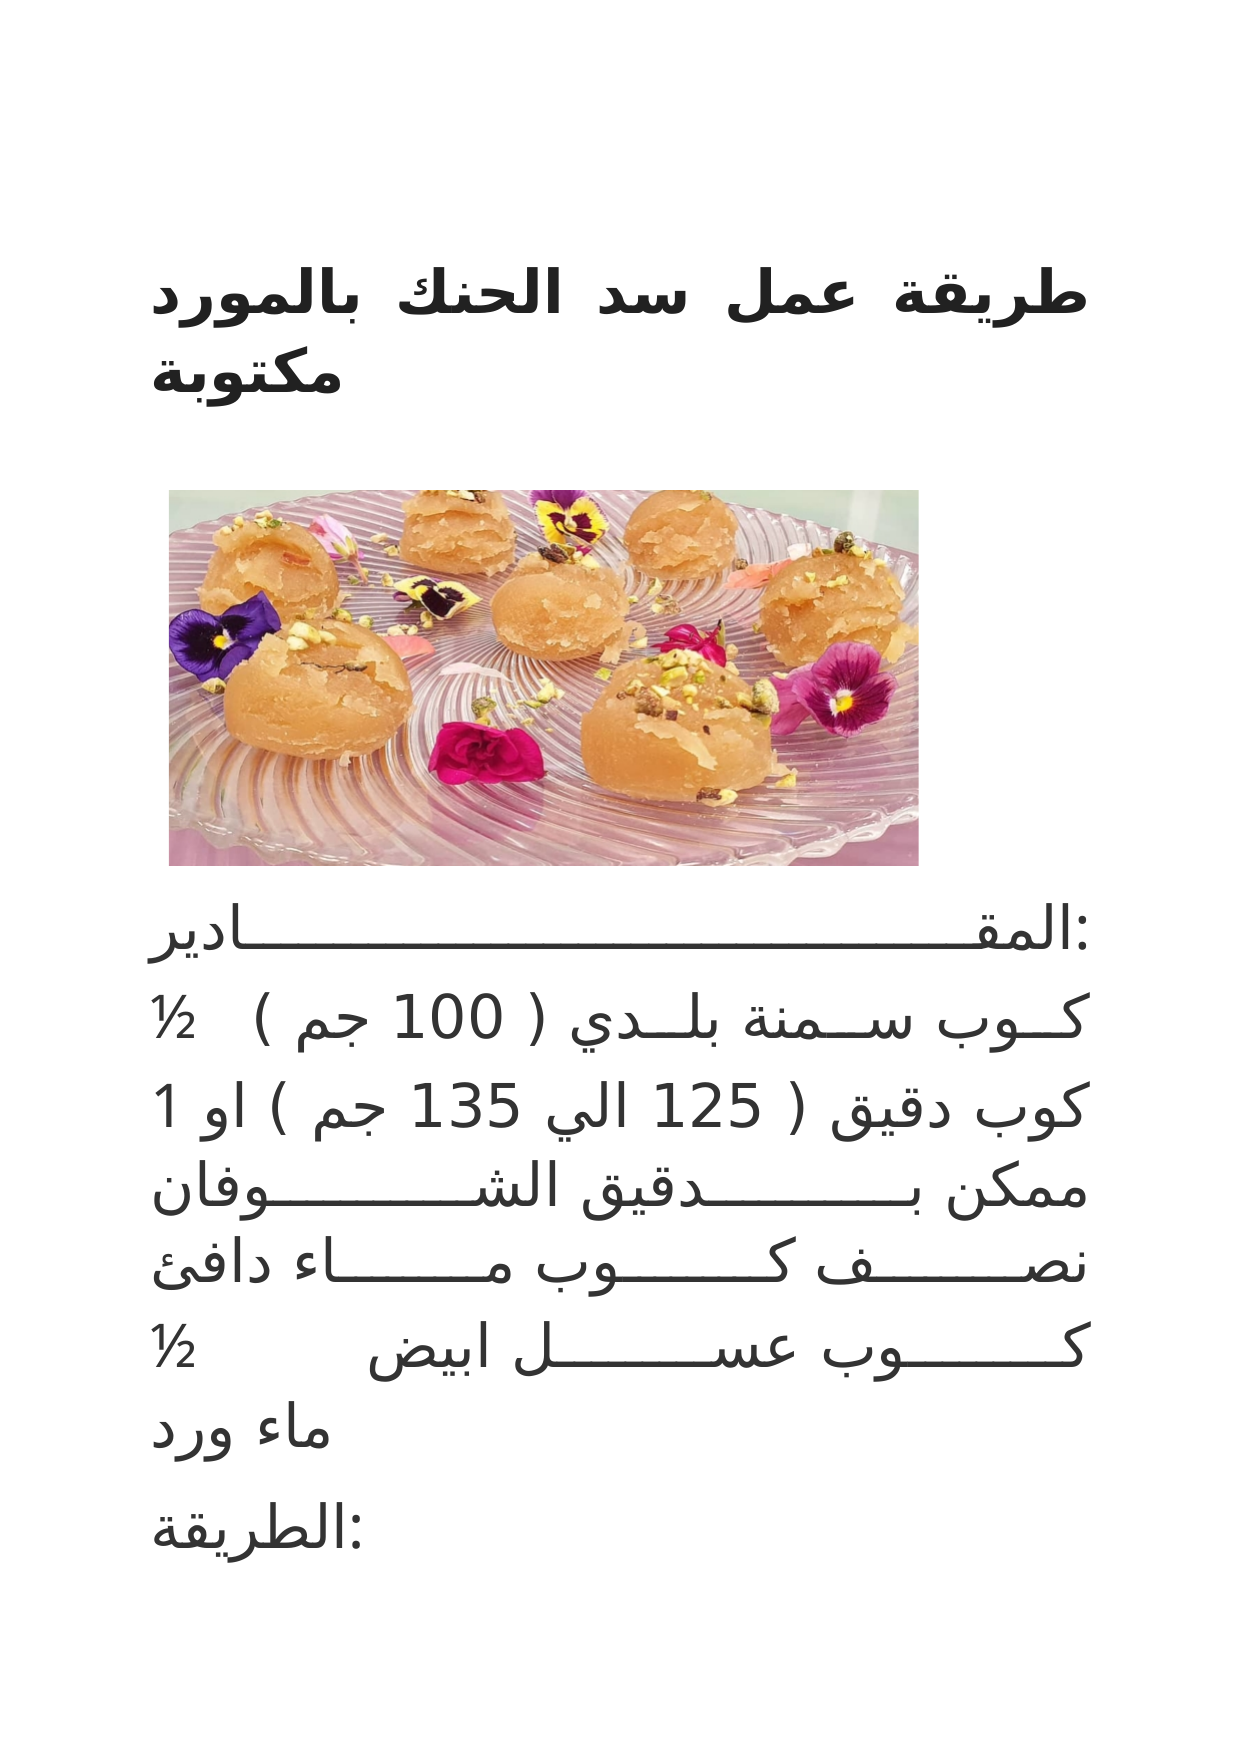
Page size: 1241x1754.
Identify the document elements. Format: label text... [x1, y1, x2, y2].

text الطريقة: [150, 1484, 1090, 1566]
subtitle طريقة عمل سد الحنك بالمورد مكتوبة [150, 254, 1090, 408]
text المقادير: ½ كوب سمنة بلدي ( 100 جم ) 1 كوب دقيق ( 125 الي 135 جم ) او ممكن بدقيق الشوفان نصف كوب ماء دافئ ½ كوب عسل ابيض ماء ورد [150, 885, 1090, 1461]
